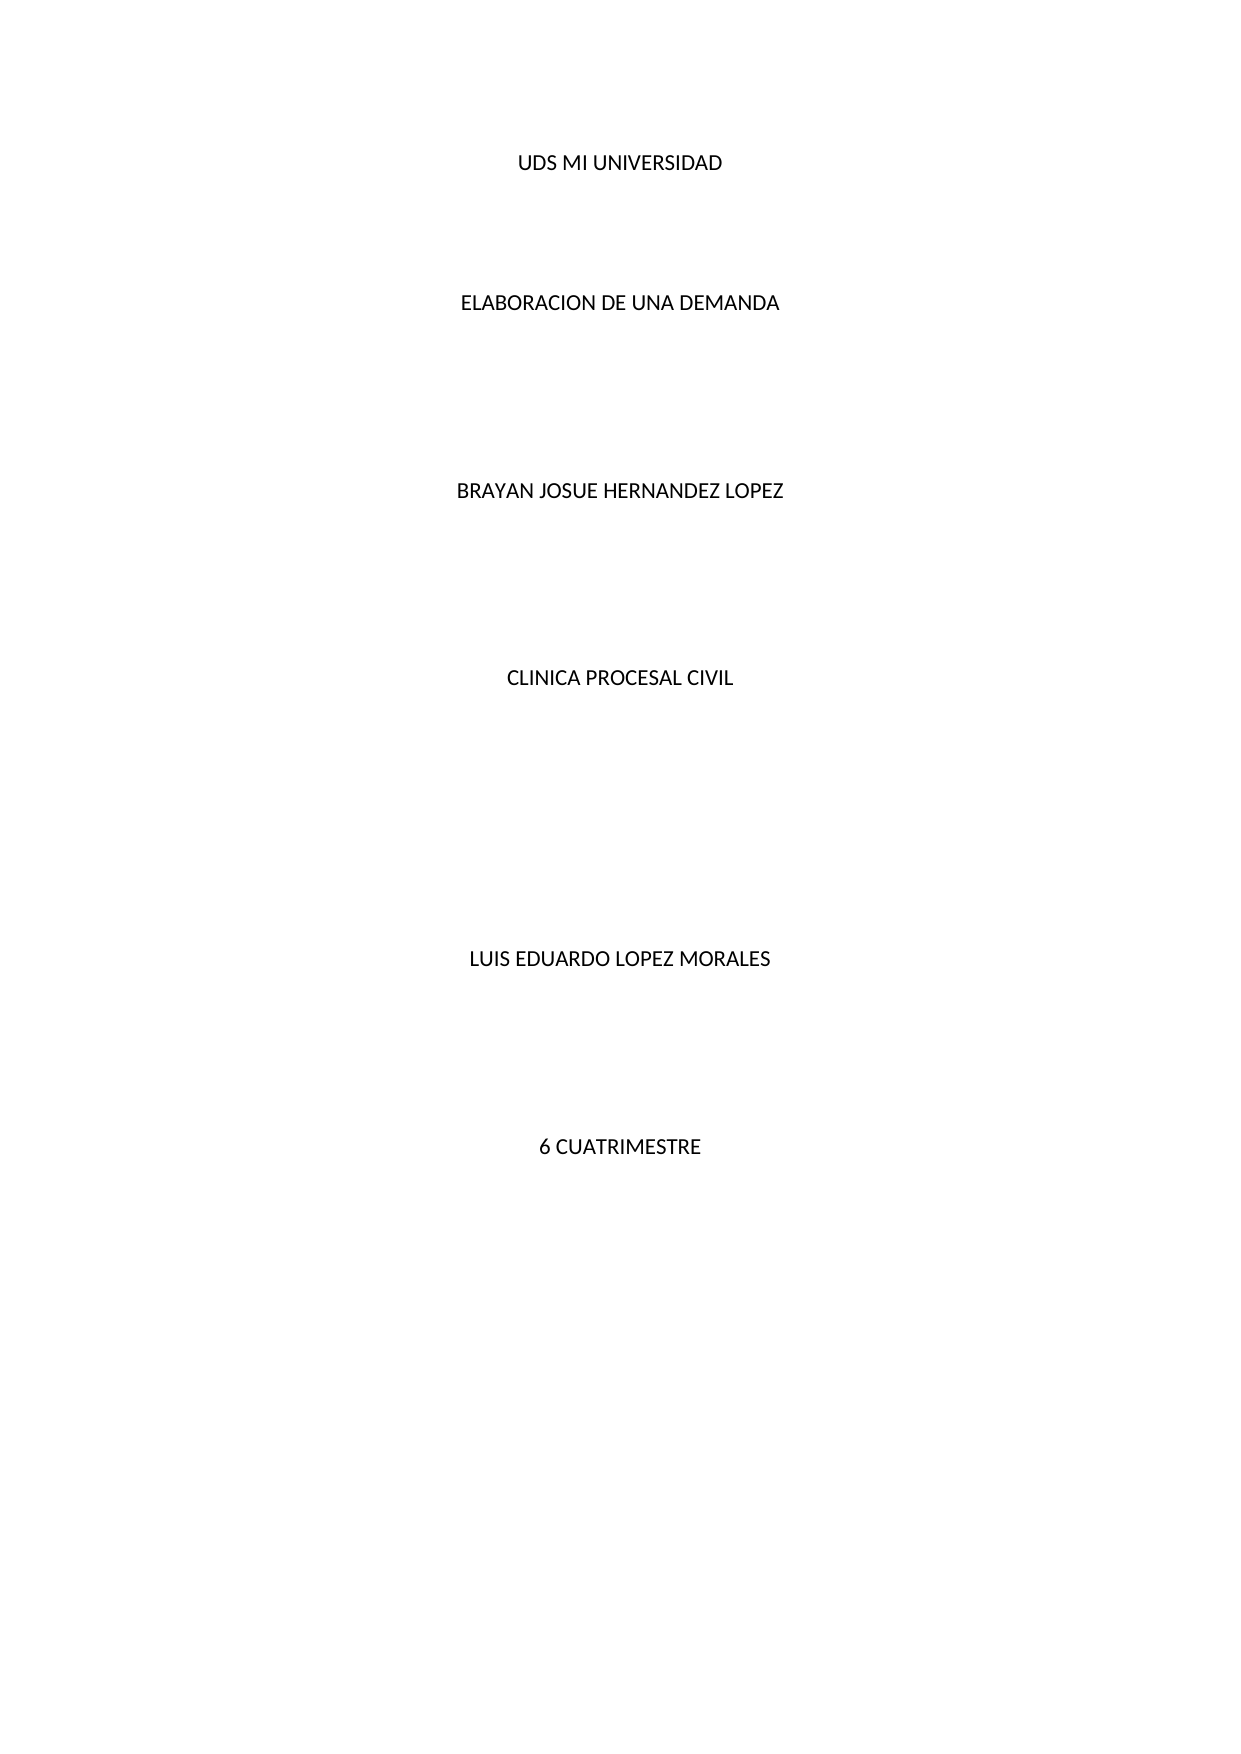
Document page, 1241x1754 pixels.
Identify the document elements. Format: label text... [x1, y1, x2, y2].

text BRAYAN JOSUE HERNANDEZ LOPEZ [177, 476, 1063, 504]
text CLINICA PROCESAL CIVIL [177, 663, 1063, 691]
text 6 CUATRIMESTRE [177, 1132, 1063, 1160]
text ELABORACION DE UNA DEMANDA [177, 288, 1063, 316]
text UDS MI UNIVERSIDAD [177, 148, 1063, 176]
text LUIS EDUARDO LOPEZ MORALES [177, 944, 1063, 972]
